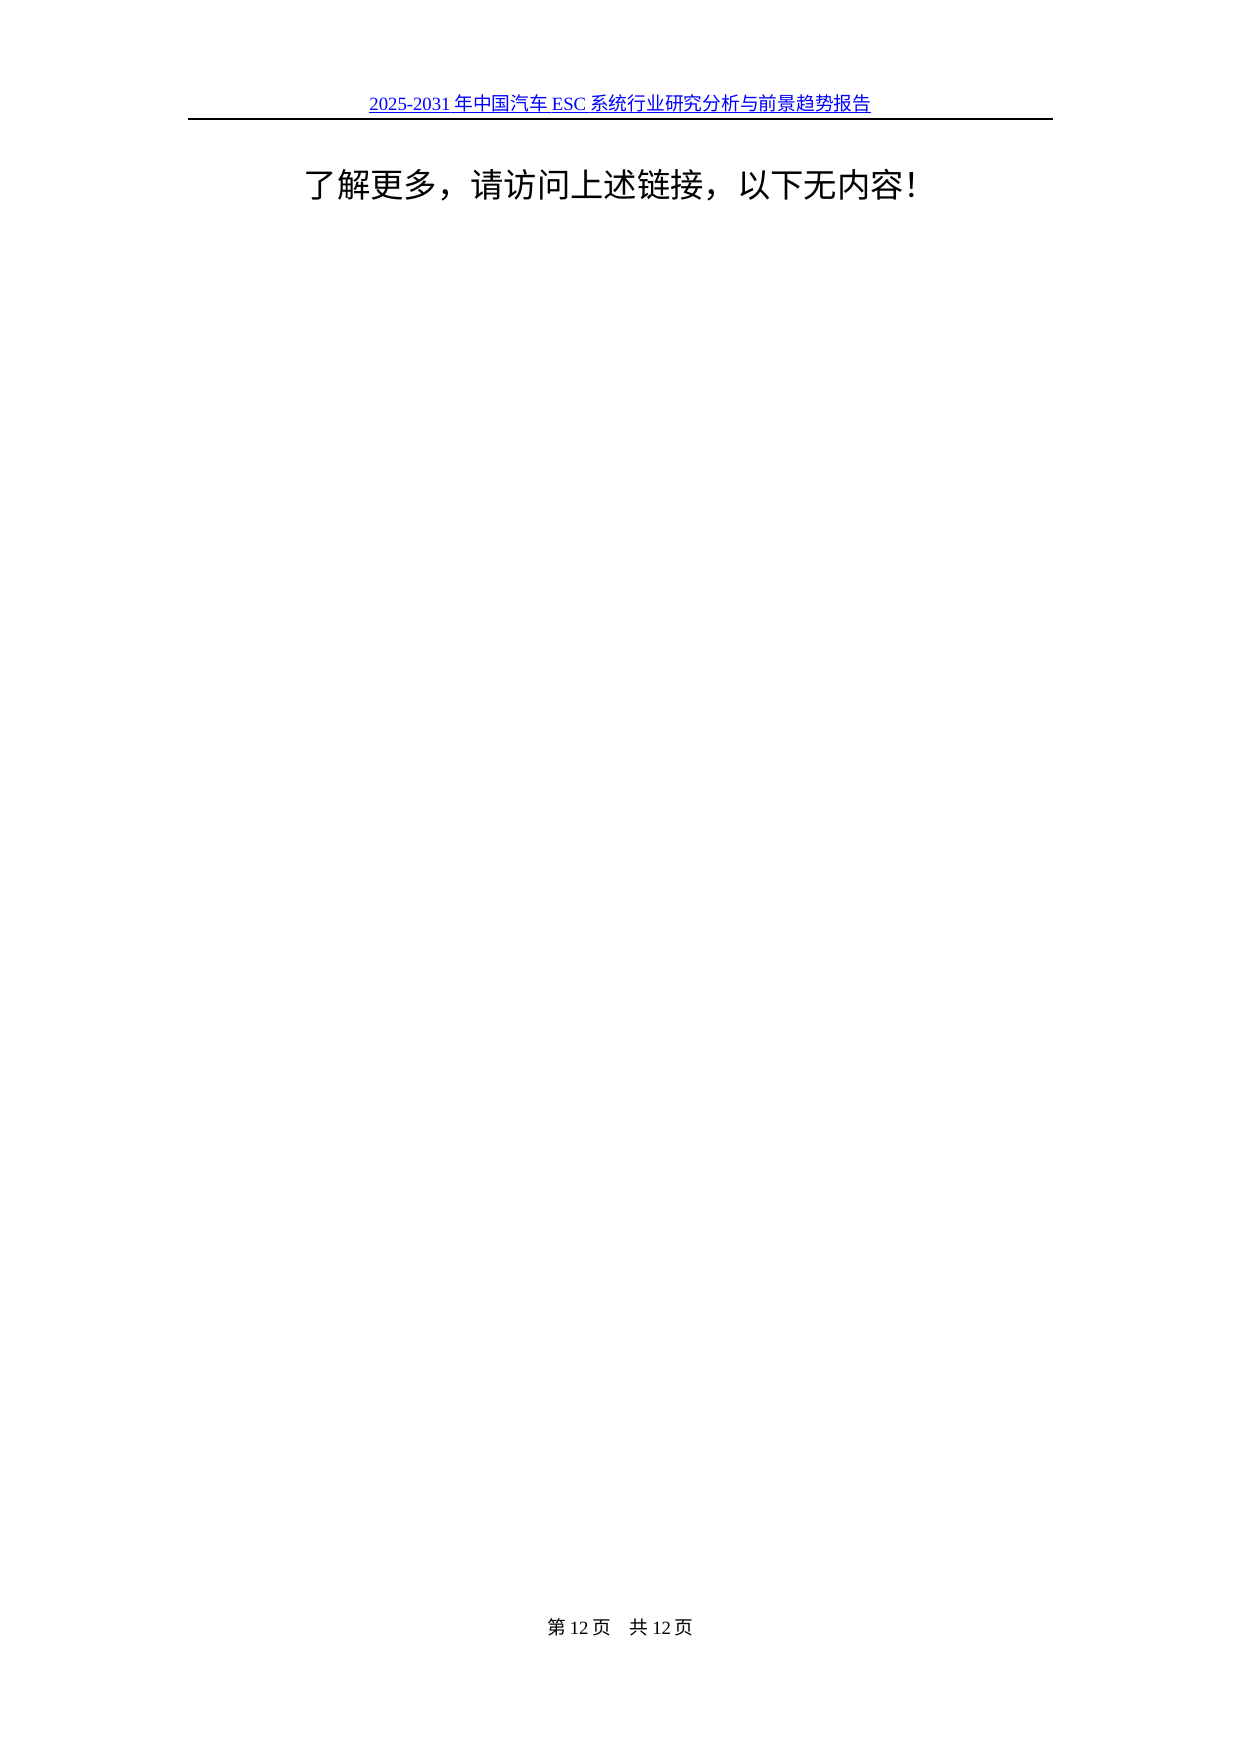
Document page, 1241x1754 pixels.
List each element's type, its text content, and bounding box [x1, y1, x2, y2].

title 了解更多，请访问上述链接，以下无内容！ [187, 150, 1053, 215]
